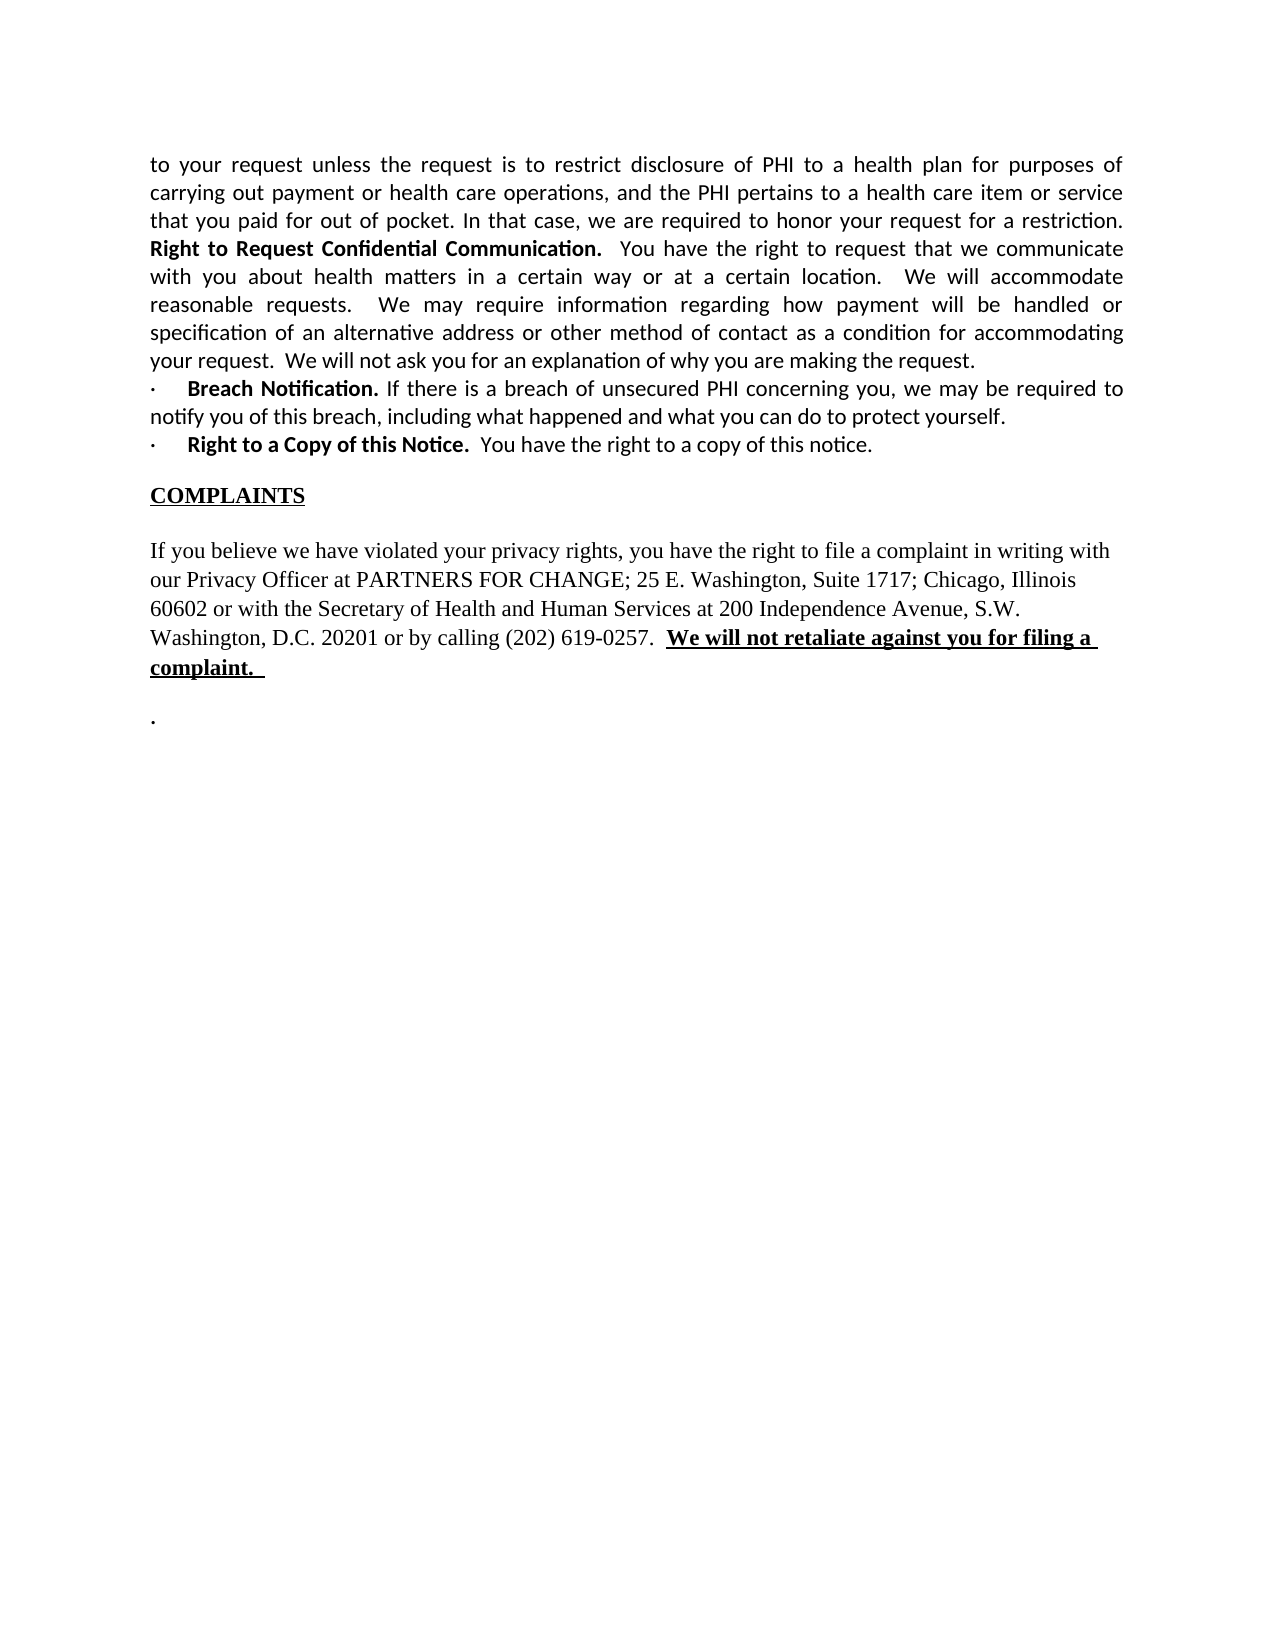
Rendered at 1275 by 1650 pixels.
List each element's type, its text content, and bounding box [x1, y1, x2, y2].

text If you believe we have violated your privacy rights, you have the right to file a complaint in writing with our Privacy Officer at PARTNERS FOR CHANGE; 25 E. Washington, Suite 1717; Chicago, Illinois 60602 or with the Secretary of Health and Human Services at 200 Independence Avenue, S.W. Washington, D.C. 20201 or by calling (202) 619-0257. We will not retaliate against you for filing a complaint. [150, 535, 1125, 681]
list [150, 150, 1125, 374]
text COMPLAINTS [150, 482, 1125, 509]
list Breach Notification. If there is a breach of unsecured PHI concerning you, we may be required to notify you of this breach, including what happened and what you can do to protect yourself. [150, 374, 1125, 430]
list Right to a Copy of this Notice. You have the right to a copy of this notice. [150, 430, 1125, 458]
